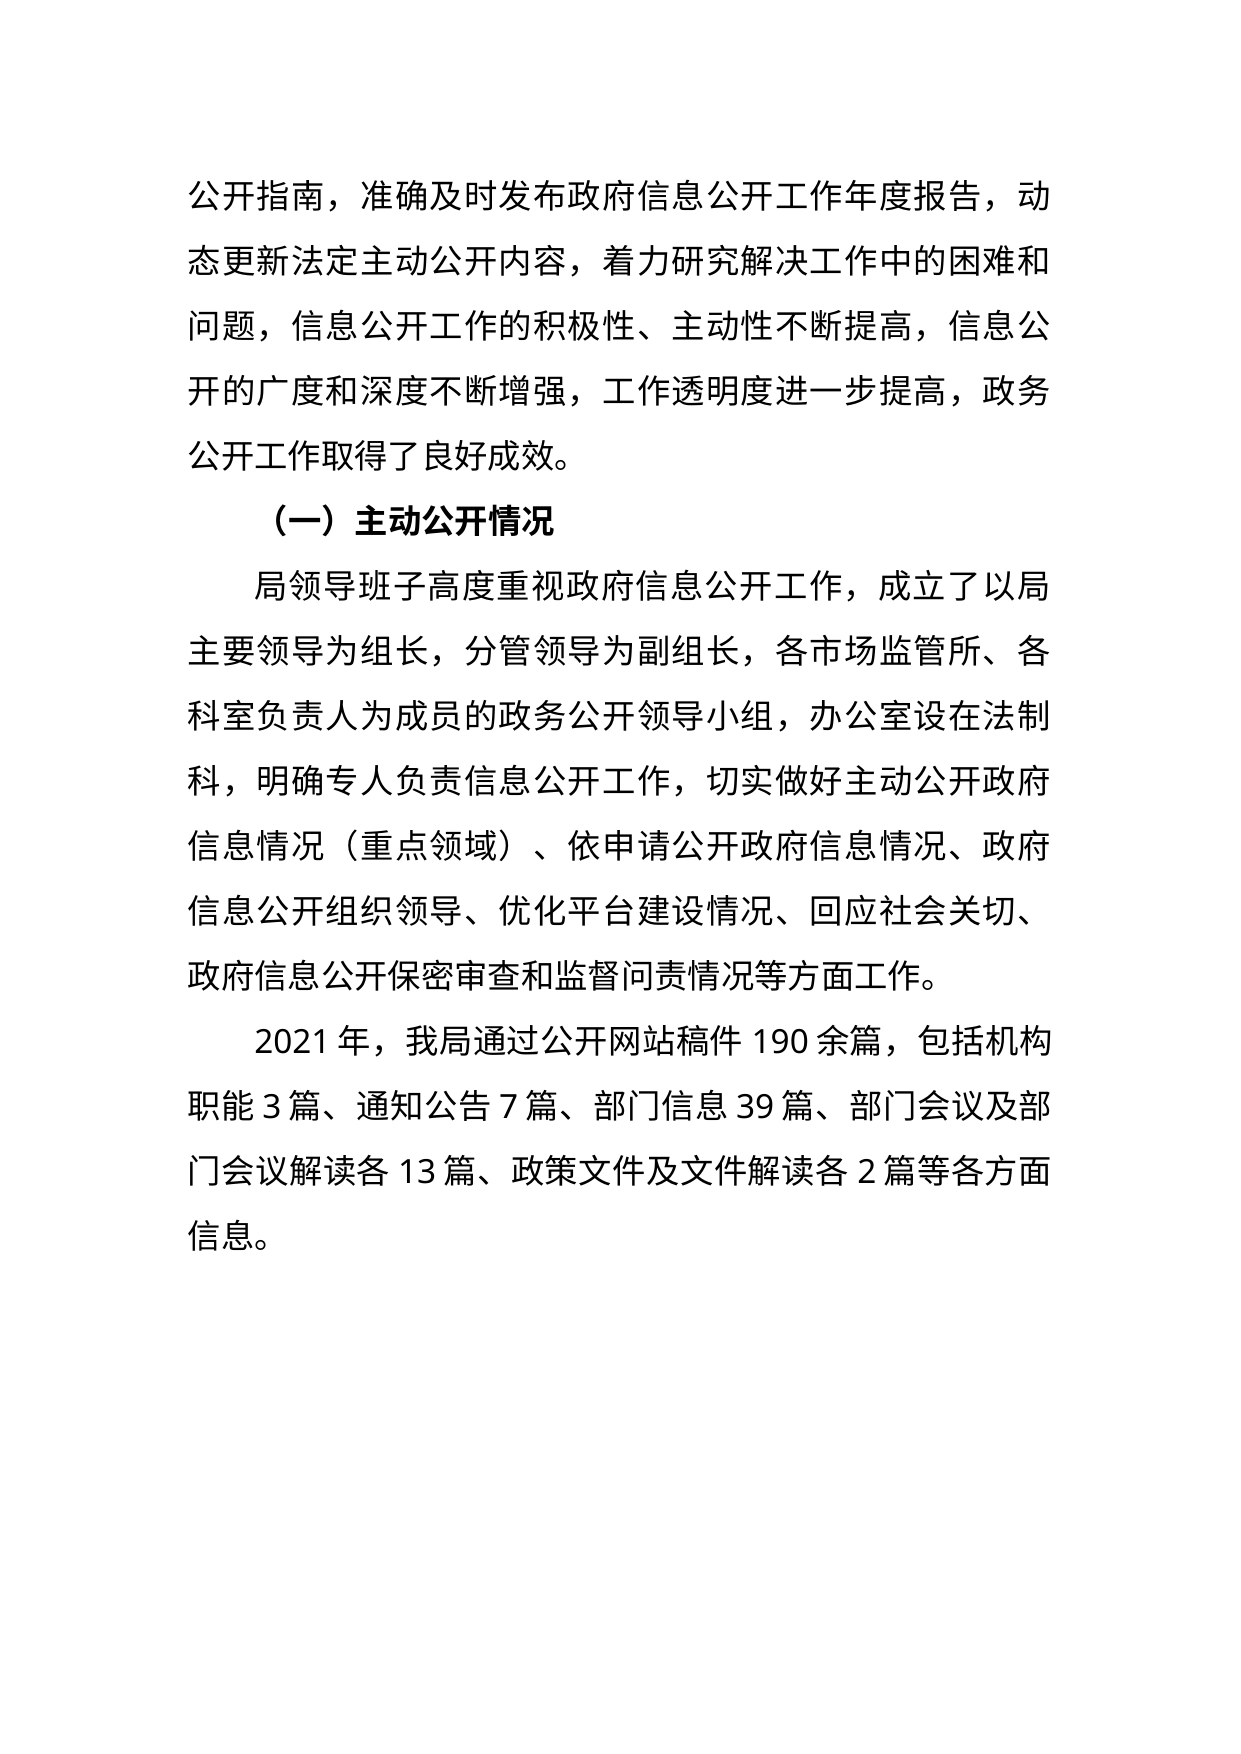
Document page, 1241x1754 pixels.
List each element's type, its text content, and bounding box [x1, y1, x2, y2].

text 局领导班子高度重视政府信息公开工作，成立了以局主要领导为组长，分管领导为副组长，各市场监管所、各科室负责人为成员的政务公开领导小组，办公室设在法制科，明确专人负责信息公开工作，切实做好主动公开政府信息情况（重点领域）、依申请公开政府信息情况、政府信息公开组织领导、优化平台建设情况、回应社会关切、政府信息公开保密审查和监督问责情况等方面工作。 [187, 552, 1053, 1007]
text 2021年，我局通过公开网站稿件190余篇，包括机构职能3篇、通知公告7篇、部门信息39篇、部门会议及部门会议解读各13篇、政策文件及文件解读各2篇等各方面信息。 [187, 1007, 1053, 1267]
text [187, 162, 1053, 487]
text （一）主动公开情况 [187, 487, 1053, 552]
